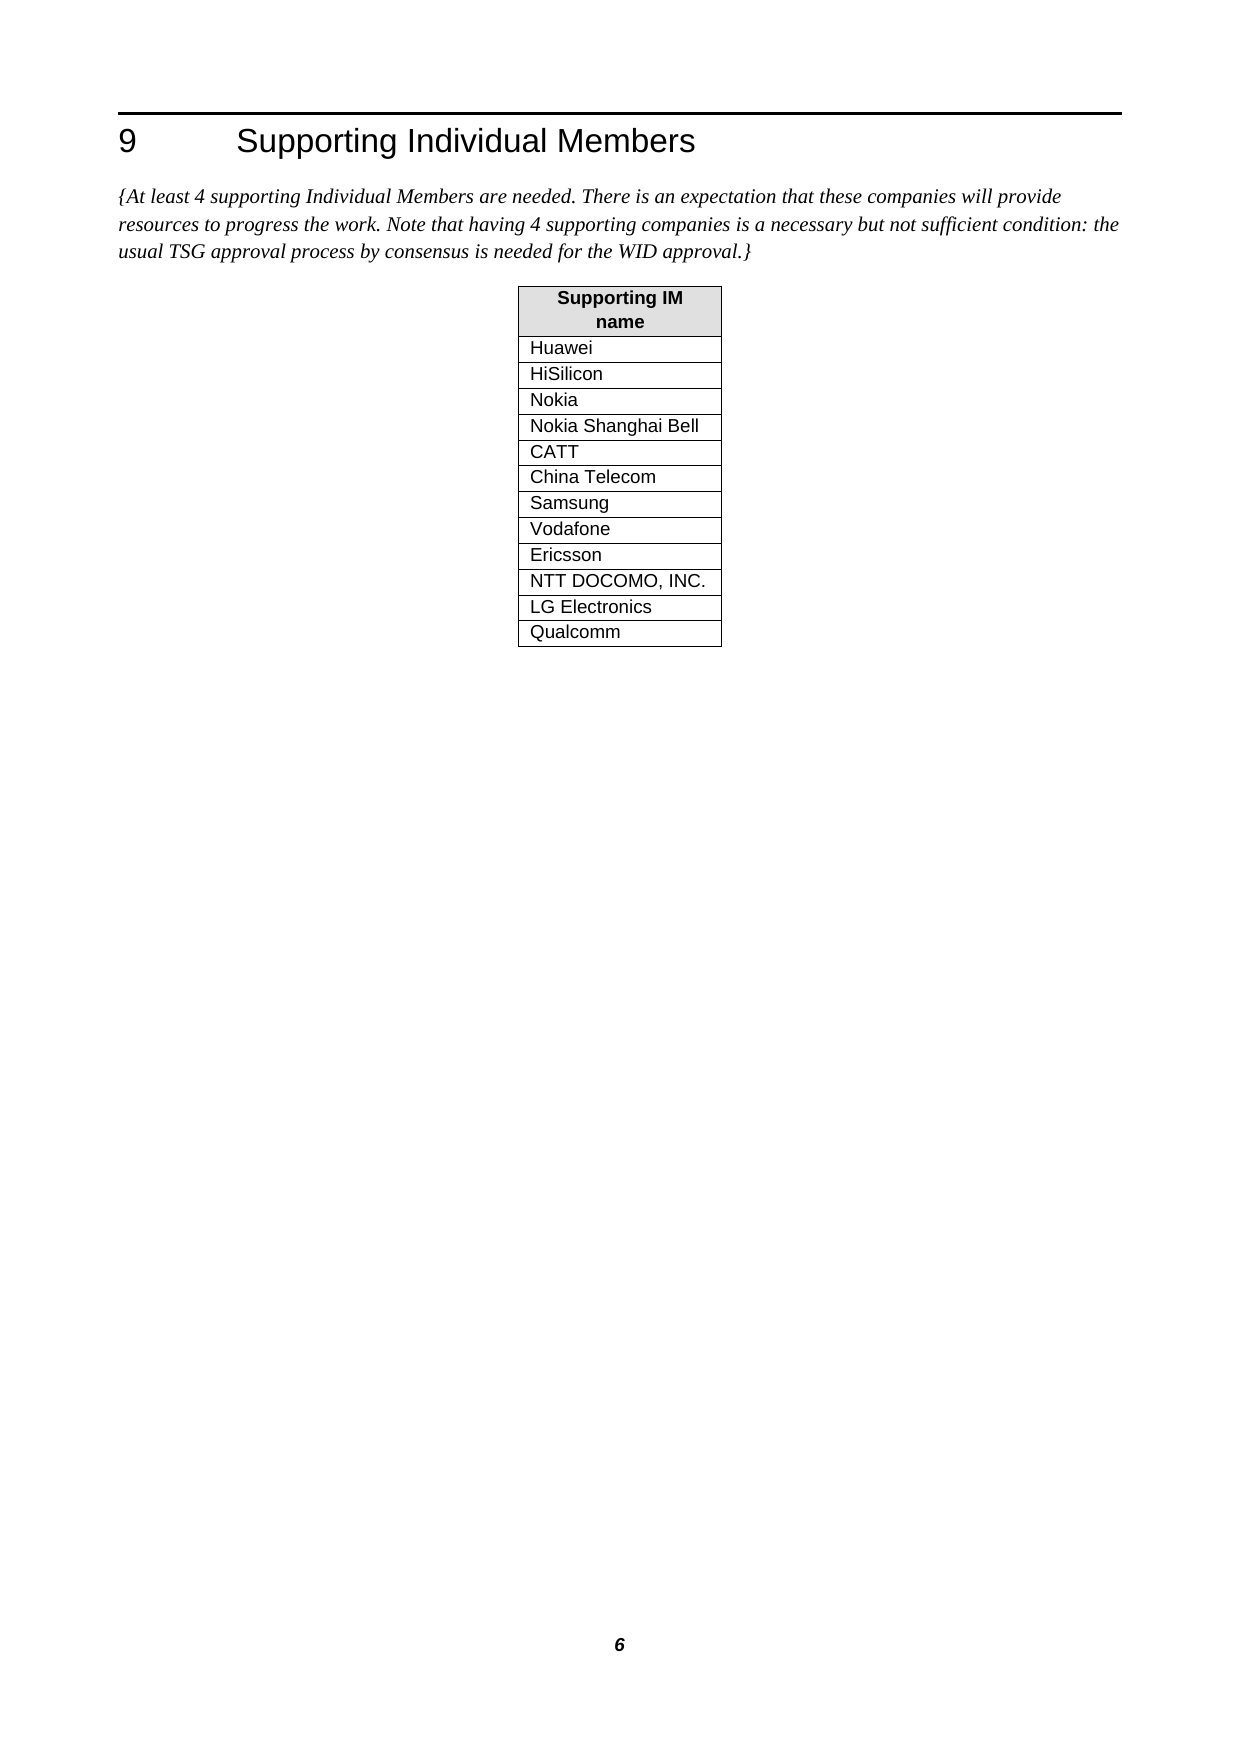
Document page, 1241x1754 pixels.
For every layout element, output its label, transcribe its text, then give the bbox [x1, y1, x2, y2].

subtitle 9 Supporting Individual Members [118, 115, 1122, 159]
table_cell Huawei [519, 337, 721, 362]
table_cell NTT DOCOMO, INC. [519, 570, 721, 594]
table_cell Vodafone [519, 518, 721, 543]
table_cell China Telecom [519, 466, 721, 491]
text {At least 4 supporting Individual Members are needed. There is an expectation that these companies will provide resources to progress the work. Note that having 4 supporting companies is a necessary but not sufficient condition: the usual TSG approval process by consensus is needed for the WID approval.} [118, 184, 1132, 263]
table_cell Ericsson [519, 544, 721, 569]
table_cell LG Electronics [519, 596, 721, 620]
table_cell CATT [519, 441, 721, 465]
table_cell Qualcomm [519, 621, 721, 646]
table_cell Samsung [519, 492, 721, 517]
table_cell HiSilicon [519, 363, 721, 388]
table_cell Nokia Shanghai Bell [519, 415, 721, 439]
table_cell Nokia [519, 389, 721, 414]
table_header Supporting IM name [519, 287, 721, 336]
